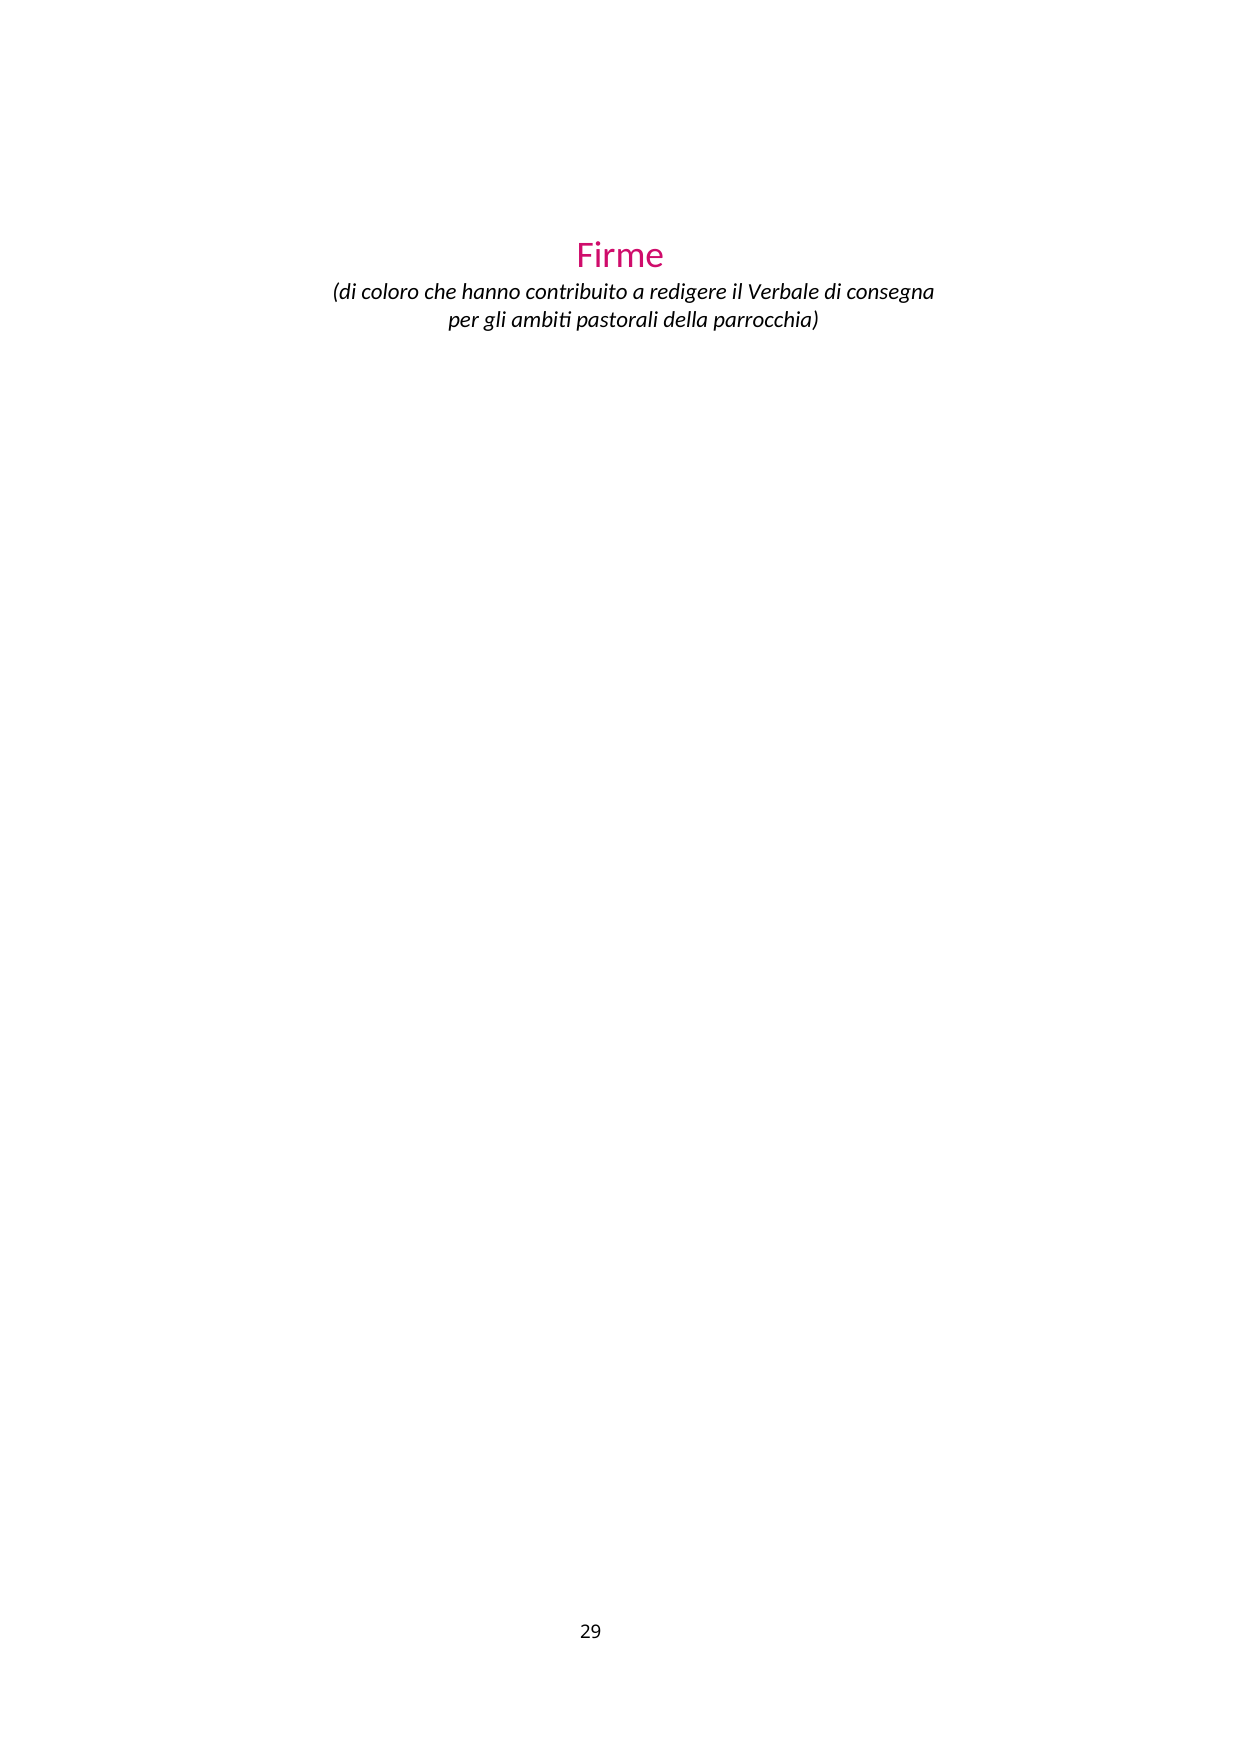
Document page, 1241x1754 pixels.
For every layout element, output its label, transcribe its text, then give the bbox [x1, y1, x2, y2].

text Firme (di coloro che hanno contribuito a redigere il Verbale di consegna per gli ambiti pastorali della parrocchia) [118, 231, 1122, 333]
